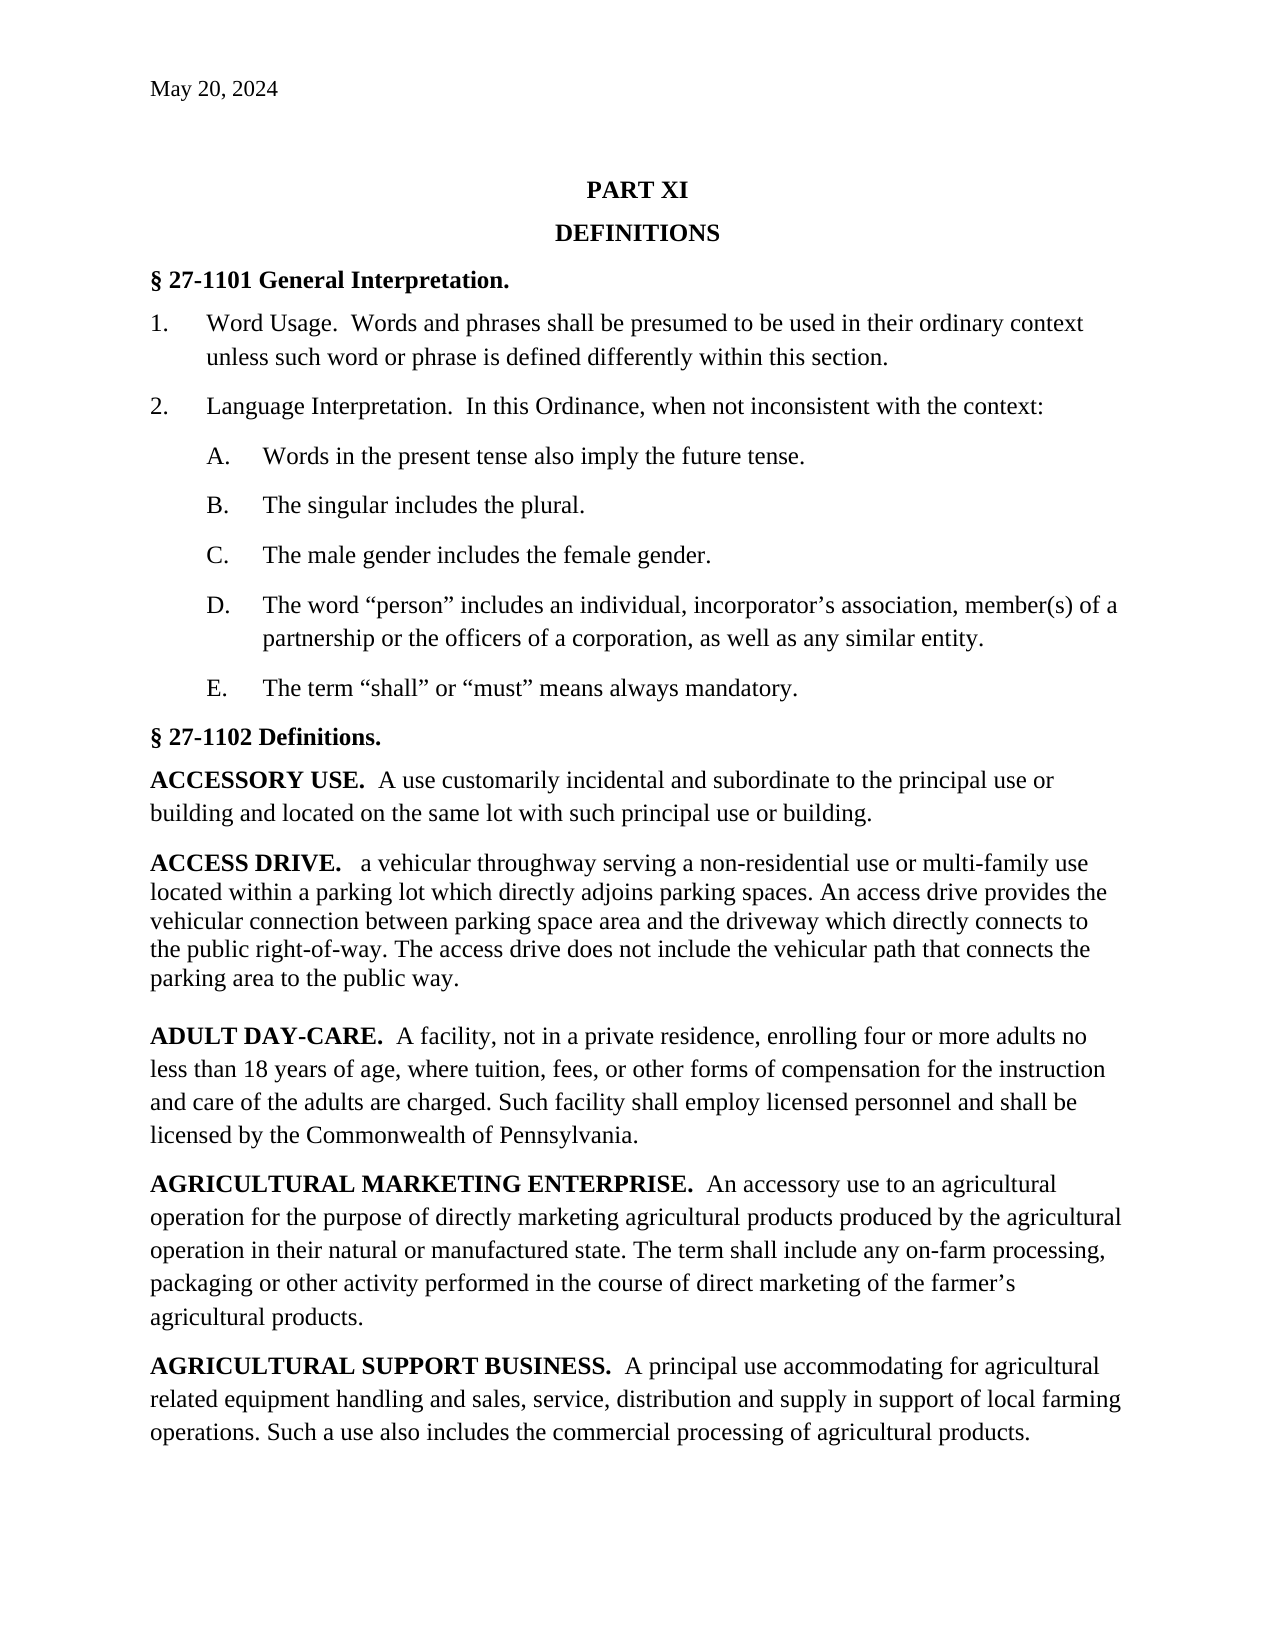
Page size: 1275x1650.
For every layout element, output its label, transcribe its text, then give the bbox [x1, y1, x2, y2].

text located within a parking lot which directly adjoins parking spaces. An access drive provides the [150, 877, 1125, 906]
text AGRICULTURAL MARKETING ENTERPRISE. An accessory use to an agricultural operation for the purpose of directly marketing agricultural products produced by the agricultural operation in their natural or manufactured state. The term shall include any on-farm processing, packaging or other activity performed in the course of direct marketing of the farmer’s agricultural products. [150, 1169, 1125, 1330]
list The male gender includes the female gender. [206, 540, 1125, 569]
text § 27-1102 Definitions. [150, 722, 1125, 751]
text the public right-of-way. The access drive does not include the vehicular path that connects the [150, 934, 1125, 963]
list The word “person” includes an individual, incorporator’s association, member(s) of a partnership or the officers of a corporation, as well as any similar entity. [206, 590, 1125, 652]
text parking area to the public way. [150, 963, 1125, 992]
text ACCESSORY USE. A use customarily incidental and subordinate to the principal use or building and located on the same lot with such principal use or building. [150, 766, 1125, 827]
text ADULT DAY-CARE. A facility, not in a private residence, enrolling four or more adults no less than 18 years of age, where tuition, fees, or other forms of compensation for the instruction and care of the adults are charged. Such facility shall employ licensed personnel and shall be licensed by the Commonwealth of Pennsylvania. [150, 1021, 1125, 1148]
text ACCESS DRIVE. a vehicular throughway serving a non-residential use or multi-family use [150, 848, 1125, 877]
text AGRICULTURAL SUPPORT BUSINESS. A principal use accommodating for agricultural related equipment handling and sales, service, distribution and supply in support of local farming operations. Such a use also includes the commercial processing of agricultural products. [150, 1351, 1125, 1446]
list Language Interpretation. In this Ordinance, when not inconsistent with the context: [150, 391, 1125, 420]
list The term “shall” or “must” means always mandatory. [206, 673, 1125, 701]
text vehicular connection between parking space area and the driveway which directly connects to [150, 906, 1125, 934]
list The singular includes the plural. [206, 491, 1125, 519]
title PART XI DEFINITIONS [150, 175, 1125, 247]
list Words in the present tense also imply the future tense. [206, 441, 1125, 470]
list Word Usage. Words and phrases shall be presumed to be used in their ordinary context unless such word or phrase is defined differently within this section. [150, 308, 1125, 370]
text § 27-1101 General Interpretation. [150, 265, 1125, 294]
